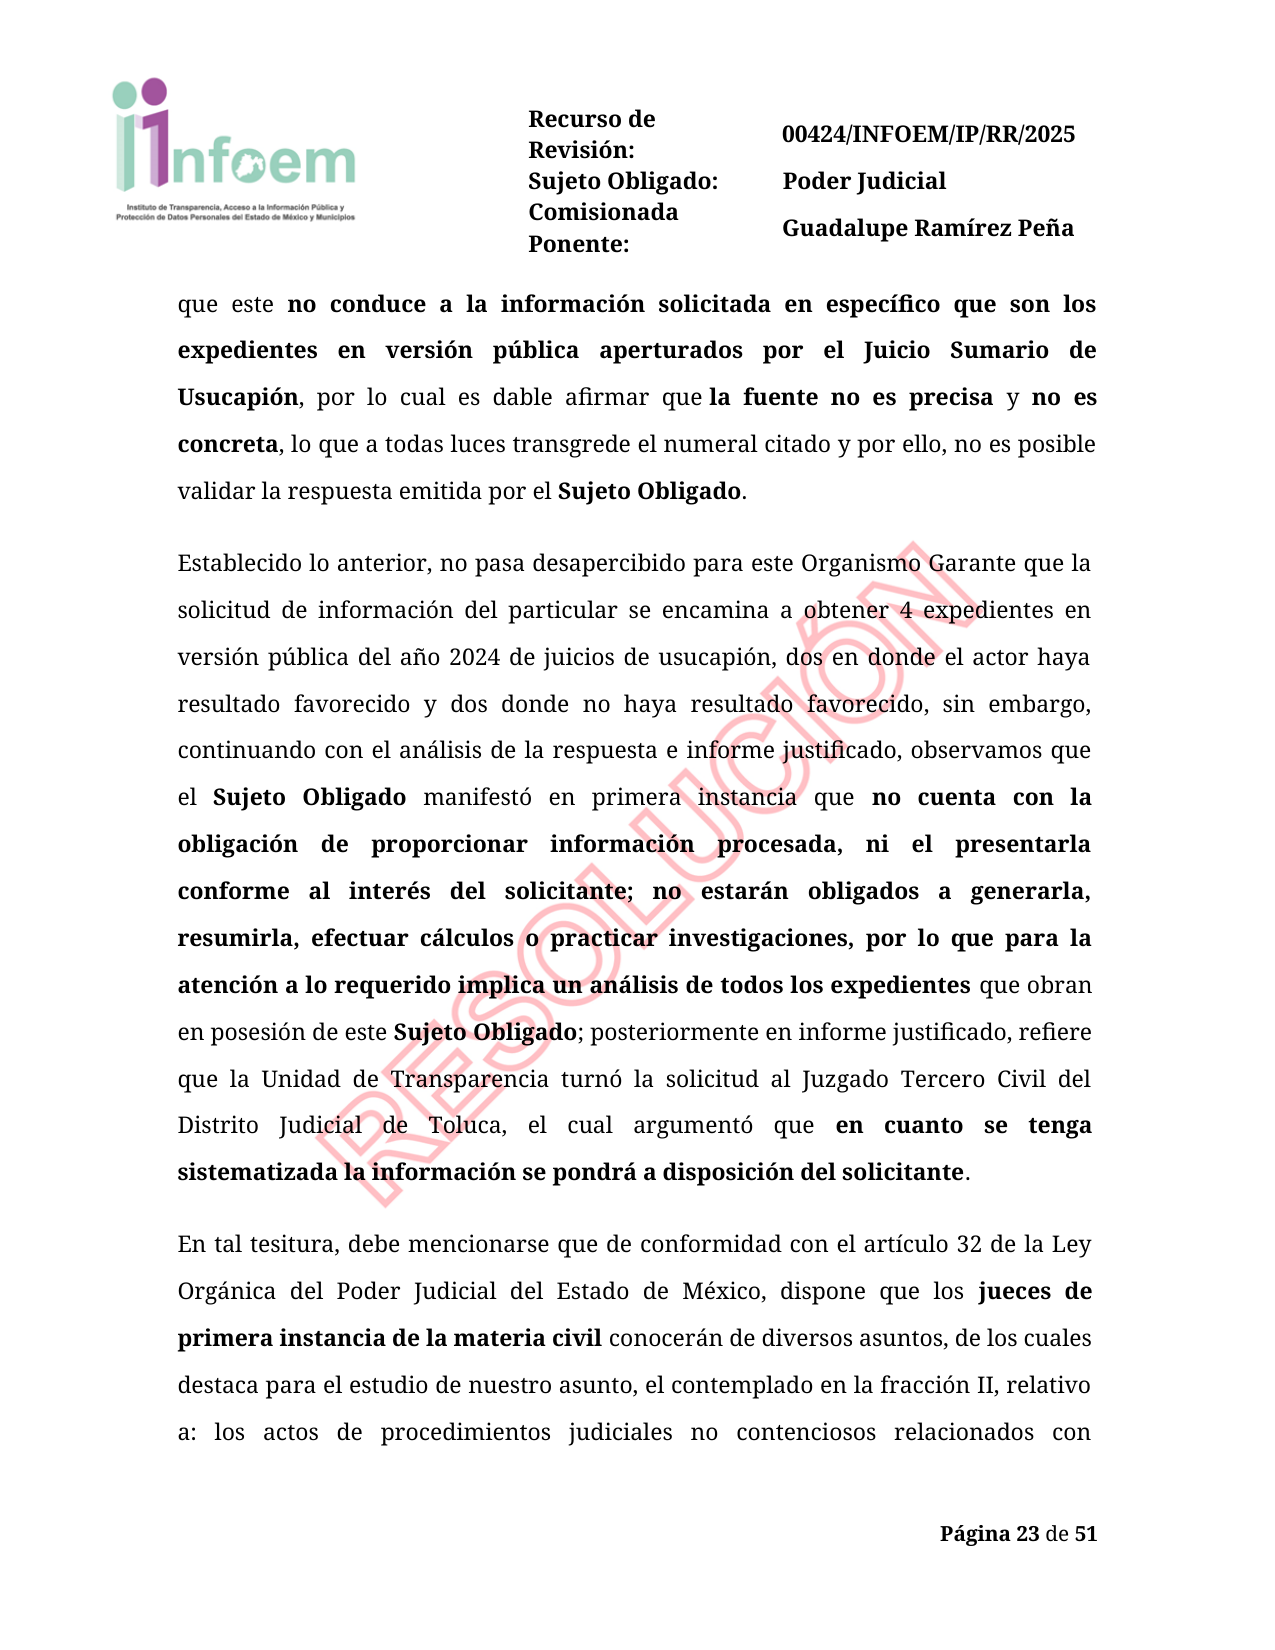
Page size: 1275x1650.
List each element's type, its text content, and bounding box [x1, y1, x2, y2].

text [177, 288, 1098, 506]
picture [0, 17, 1274, 1650]
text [177, 1228, 1093, 1447]
text Establecido lo anterior, no pasa desapercibido para este Organismo Garante que la solicitud de información del particular se encamina a obtener 4 expedientes en versión pública del año 2024 de juicios de usucapión, dos en donde el actor haya resultado favorecido y dos donde no haya resultado favorecido, sin embargo, continuando con el análisis de la respuesta e informe justificado, observamos que el Sujeto Obligado manifestó en primera instancia que no cuenta con la obligación de proporcionar información procesada, ni el presentarla conforme al interés del solicitante; no estarán obligados a generarla, resumirla, efectuar cálculos o practicar investigaciones, por lo que para la atención a lo requerido implica un análisis de todos los expedientes que obran en posesión de este Sujeto Obligado; posteriormente en informe justificado, refiere que la Unidad de Transparencia turnó la solicitud al Juzgado Tercero Civil del Distrito Judicial de Toluca, el cual argumentó que en cuanto se tenga sistematizada la información se pondrá a disposición del solicitante. [177, 547, 1093, 1188]
